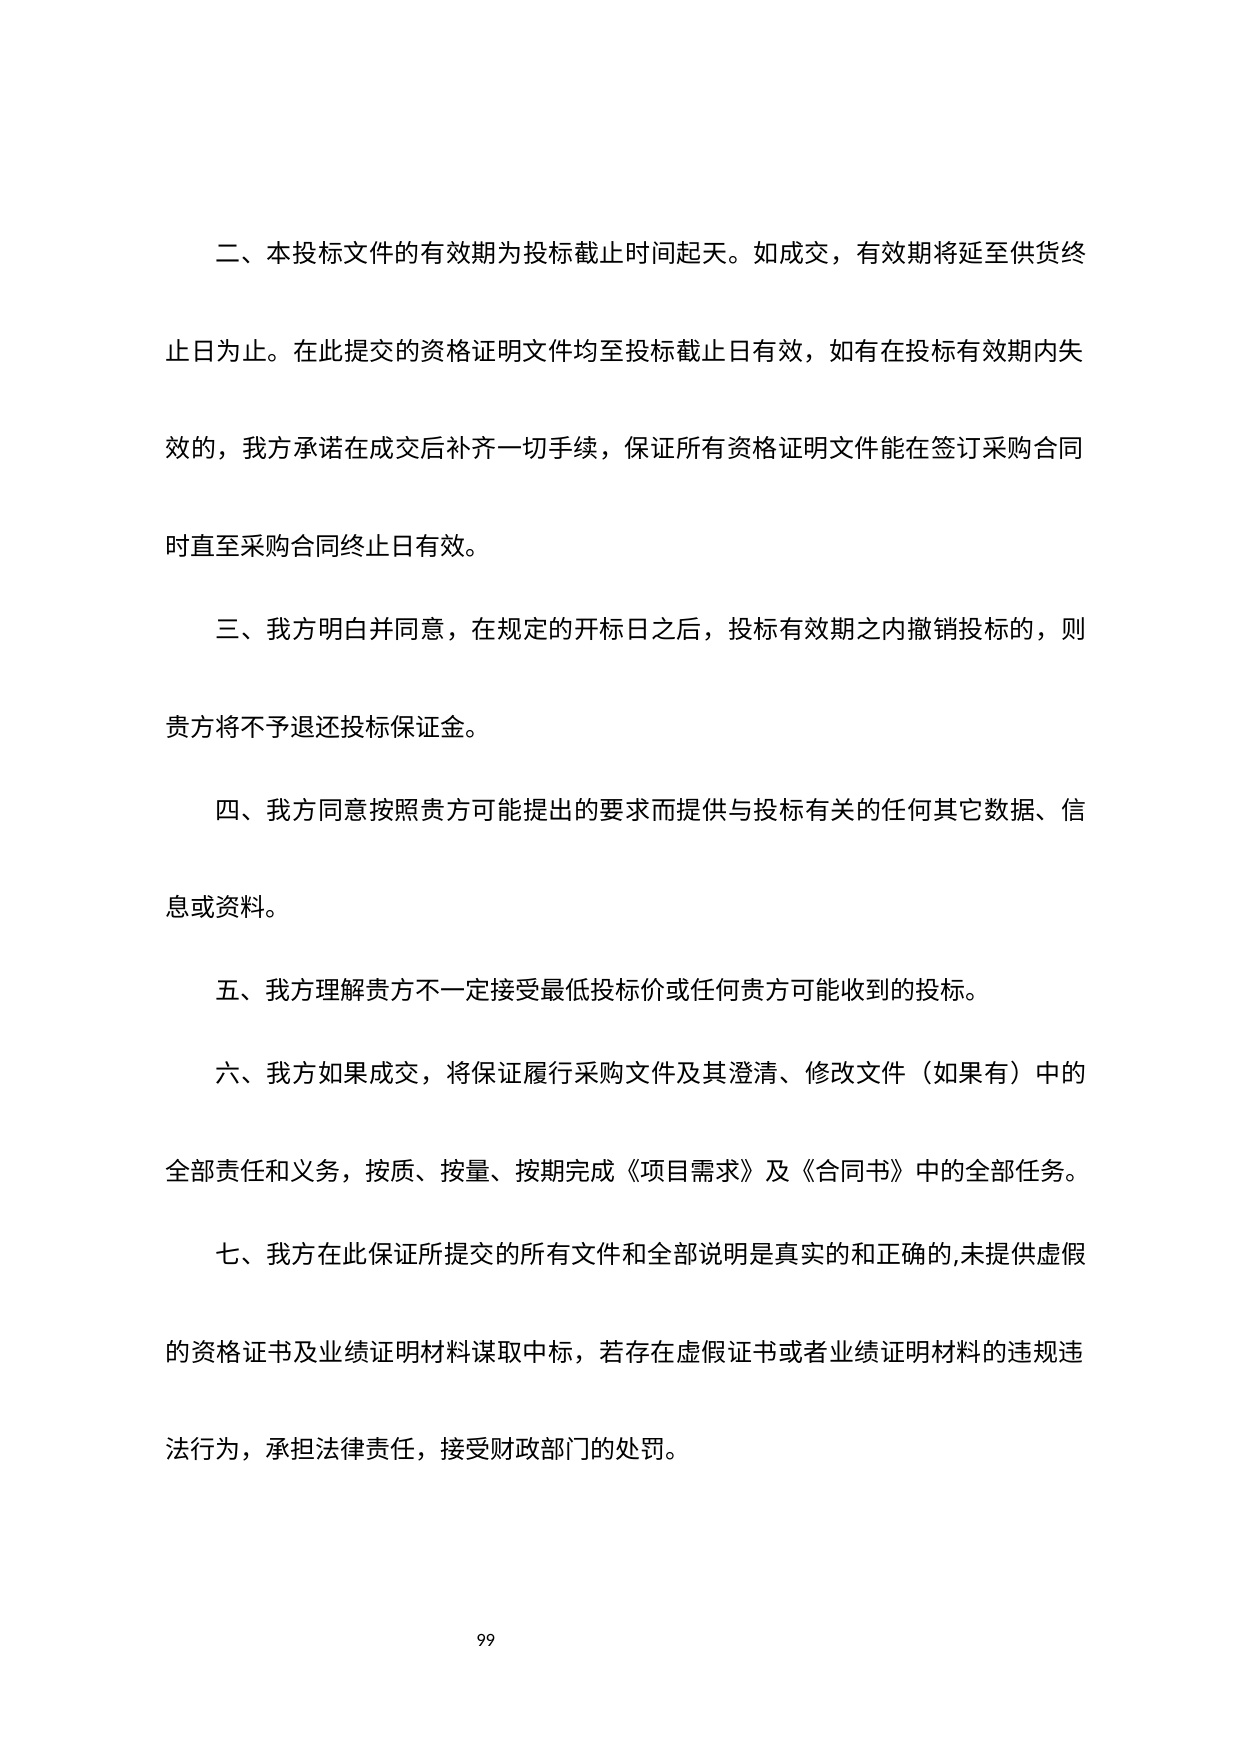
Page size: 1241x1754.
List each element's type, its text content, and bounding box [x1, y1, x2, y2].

text 四、我方同意按照贵方可能提出的要求而提供与投标有关的任何其它数据、信息或资料。 [165, 776, 1087, 938]
text 五、我方理解贵方不一定接受最低投标价或任何贵方可能收到的投标。 [165, 956, 1087, 1021]
text 三、我方明白并同意，在规定的开标日之后，投标有效期之内撤销投标的，则贵方将不予退还投标保证金。 [165, 595, 1087, 758]
text 二、本投标文件的有效期为投标截止时间起天。如成交，有效期将延至供货终止日为止。在此提交的资格证明文件均至投标截止日有效，如有在投标有效期内失效的，我方承诺在成交后补齐一切手续，保证所有资格证明文件能在签订采购合同时直至采购合同终止日有效。 [165, 219, 1087, 577]
text 七、我方在此保证所提交的所有文件和全部说明是真实的和正确的,未提供虚假的资格证书及业绩证明材料谋取中标，若存在虚假证书或者业绩证明材料的违规违法行为，承担法律责任，接受财政部门的处罚。 [165, 1220, 1087, 1480]
text 六、我方如果成交，将保证履行采购文件及其澄清、修改文件（如果有）中的全部责任和义务，按质、按量、按期完成《项目需求》及《合同书》中的全部任务。 [165, 1039, 1087, 1202]
